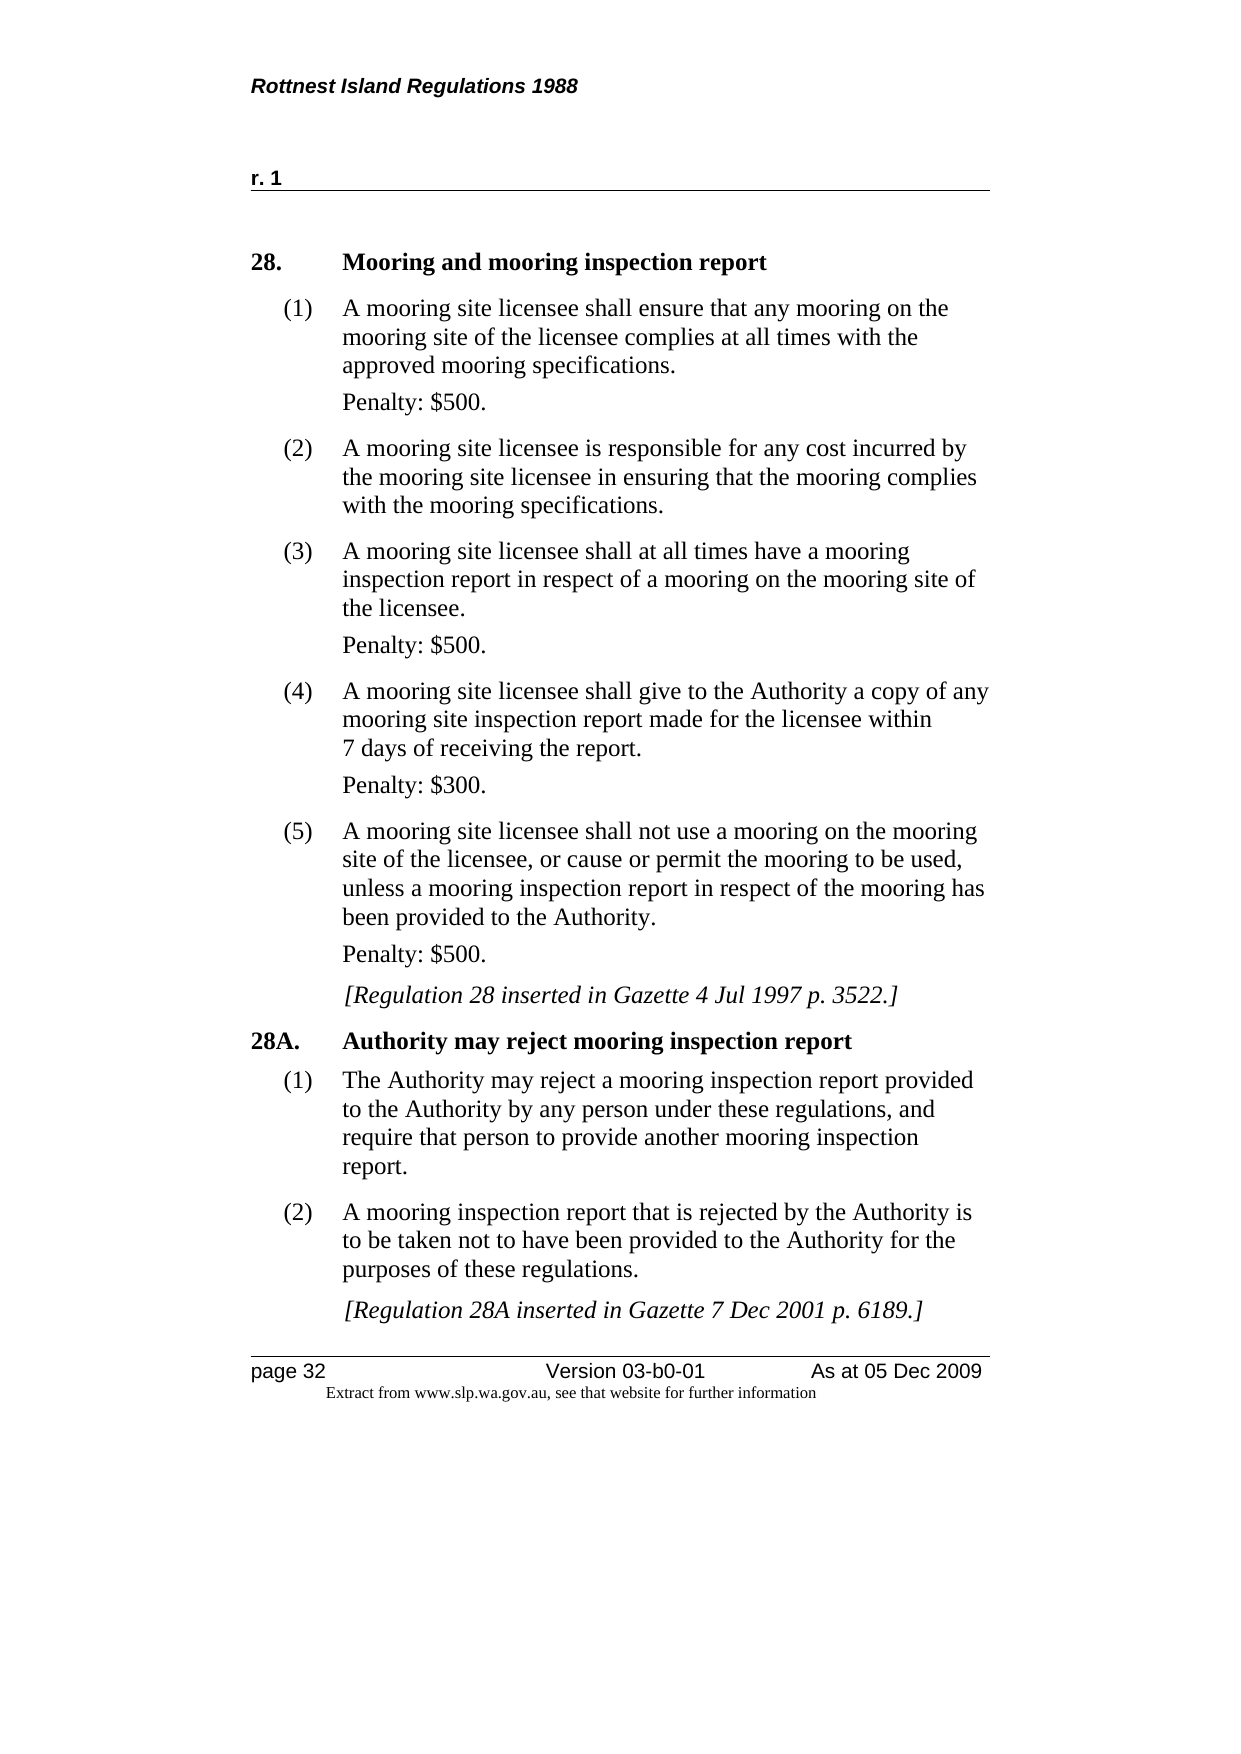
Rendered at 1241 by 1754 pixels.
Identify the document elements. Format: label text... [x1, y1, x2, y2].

text Penalty: $500. [251, 939, 990, 968]
text (1) A mooring site licensee shall ensure that any mooring on the mooring site of the licensee complies at all times with the approved mooring specifications. [251, 293, 990, 379]
text Penalty: $300. [251, 770, 990, 799]
text (2) A mooring site licensee is responsible for any cost incurred by the mooring site licensee in ensuring that the mooring complies with the mooring specifications. [251, 433, 990, 519]
text [Regulation 28 inserted in Gazette 4 Jul 1997 p. 3522.] [251, 980, 990, 1009]
text (4) A mooring site licensee shall give to the Authority a copy of any mooring site inspection report made for the licensee within 7 days of receiving the report. [251, 676, 990, 762]
text (2) A mooring inspection report that is rejected by the Authority is to be taken not to have been provided to the Authority for the purposes of these regulations. [251, 1197, 990, 1283]
subtitle 28A. Authority may reject mooring inspection report [251, 1026, 990, 1054]
text (5) A mooring site licensee shall not use a mooring on the mooring site of the licensee, or cause or permit the mooring to be used, unless a mooring inspection report in respect of the mooring has been provided to the Authority. [251, 816, 990, 931]
text Penalty: $500. [251, 387, 990, 416]
subtitle 28. Mooring and mooring inspection report [251, 247, 990, 276]
text (1) The Authority may reject a mooring inspection report provided to the Authority by any person under these regulations, and require that person to provide another mooring inspection report. [251, 1065, 990, 1180]
text Penalty: $500. [251, 630, 990, 659]
text [Regulation 28A inserted in Gazette 7 Dec 2001 p. 6189.] [251, 1295, 990, 1324]
text (3) A mooring site licensee shall at all times have a mooring inspection report in respect of a mooring on the mooring site of the licensee. [251, 536, 990, 622]
